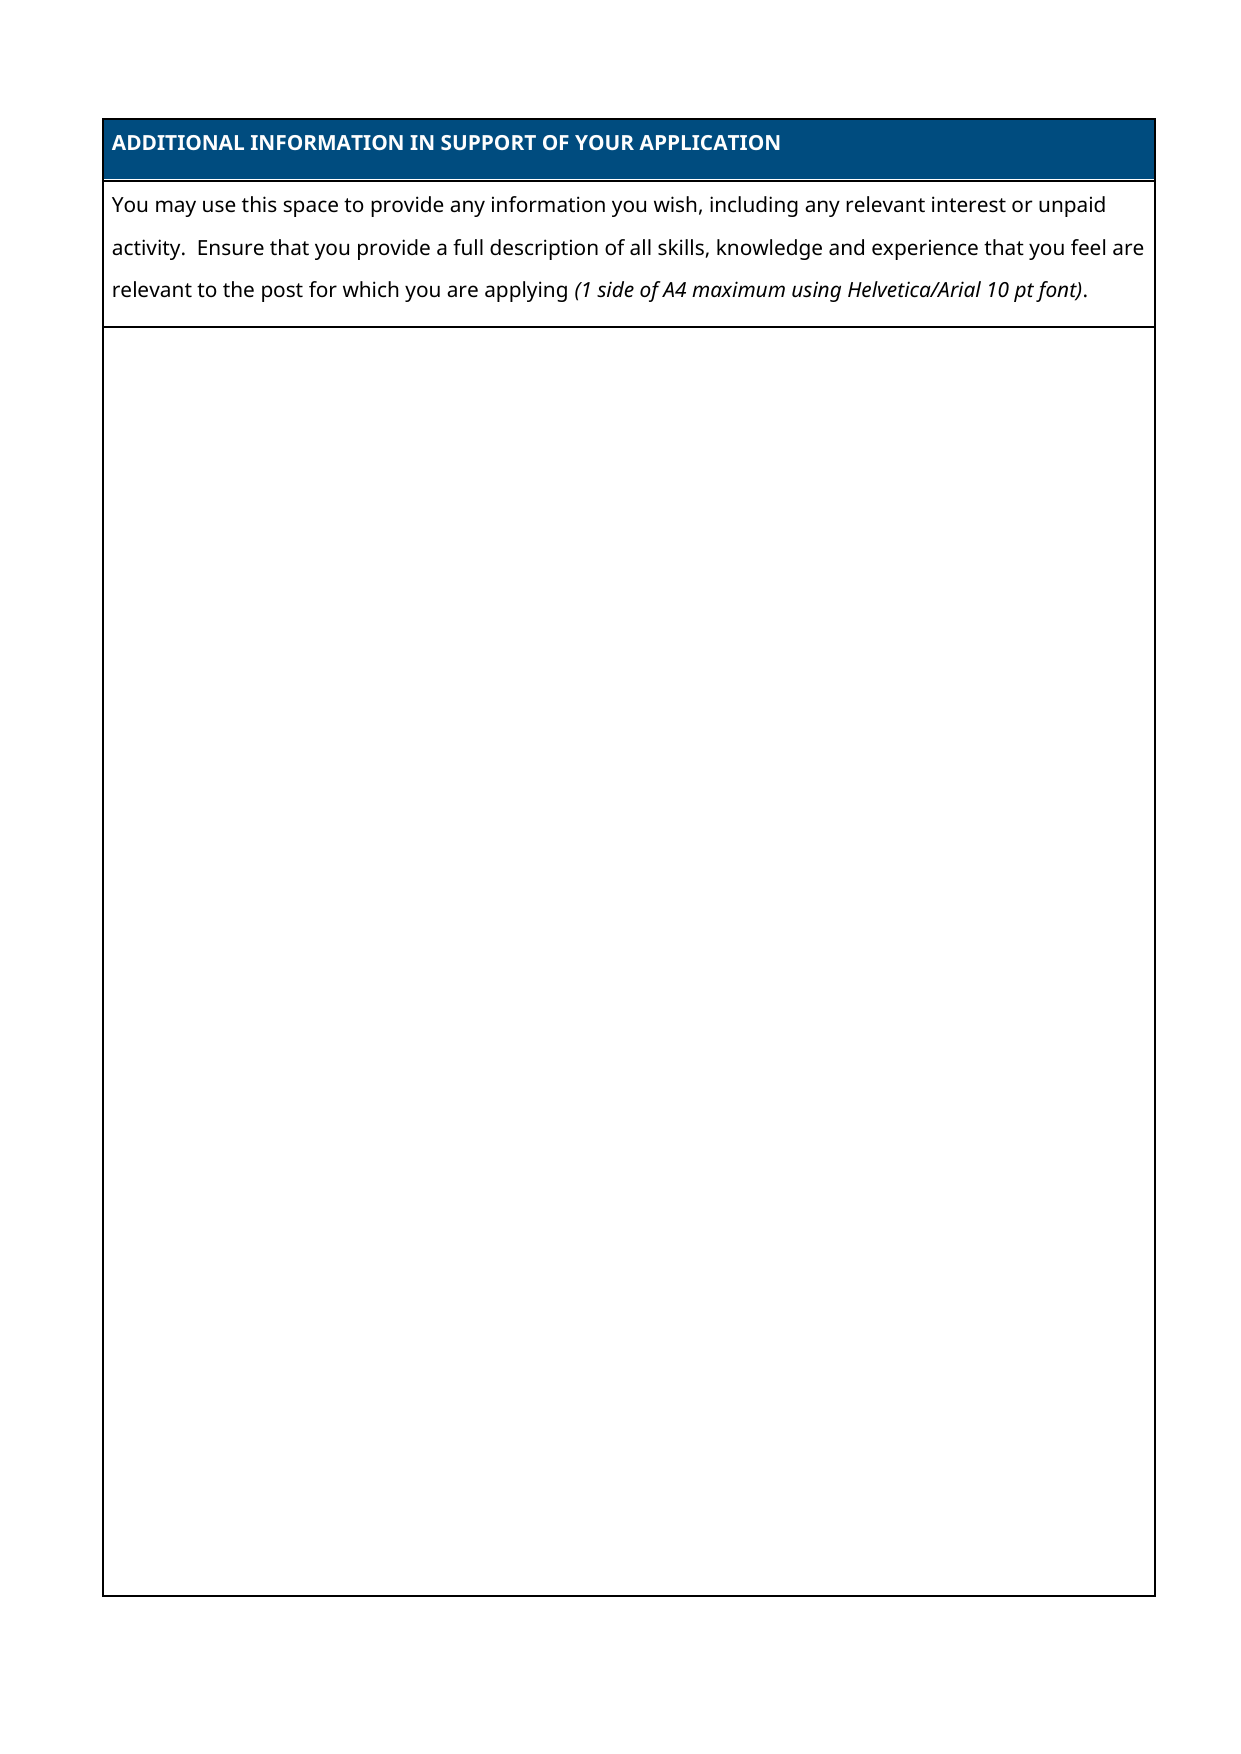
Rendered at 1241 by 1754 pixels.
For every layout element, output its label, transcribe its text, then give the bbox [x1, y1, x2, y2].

table_cell You may use this space to provide any information you wish, including any relevant interest or unpaid activity. Ensure that you provide a full description of all skills, knowledge and experience that you feel are relevant to the post for which you are applying (1 side of A4 maximum using Helvetica/Arial 10 pt font). [104, 182, 1154, 326]
table_cell [104, 328, 1154, 1595]
table_header ADDITIONAL INFORMATION IN SUPPORT OF YOUR APPLICATION [104, 120, 1154, 179]
